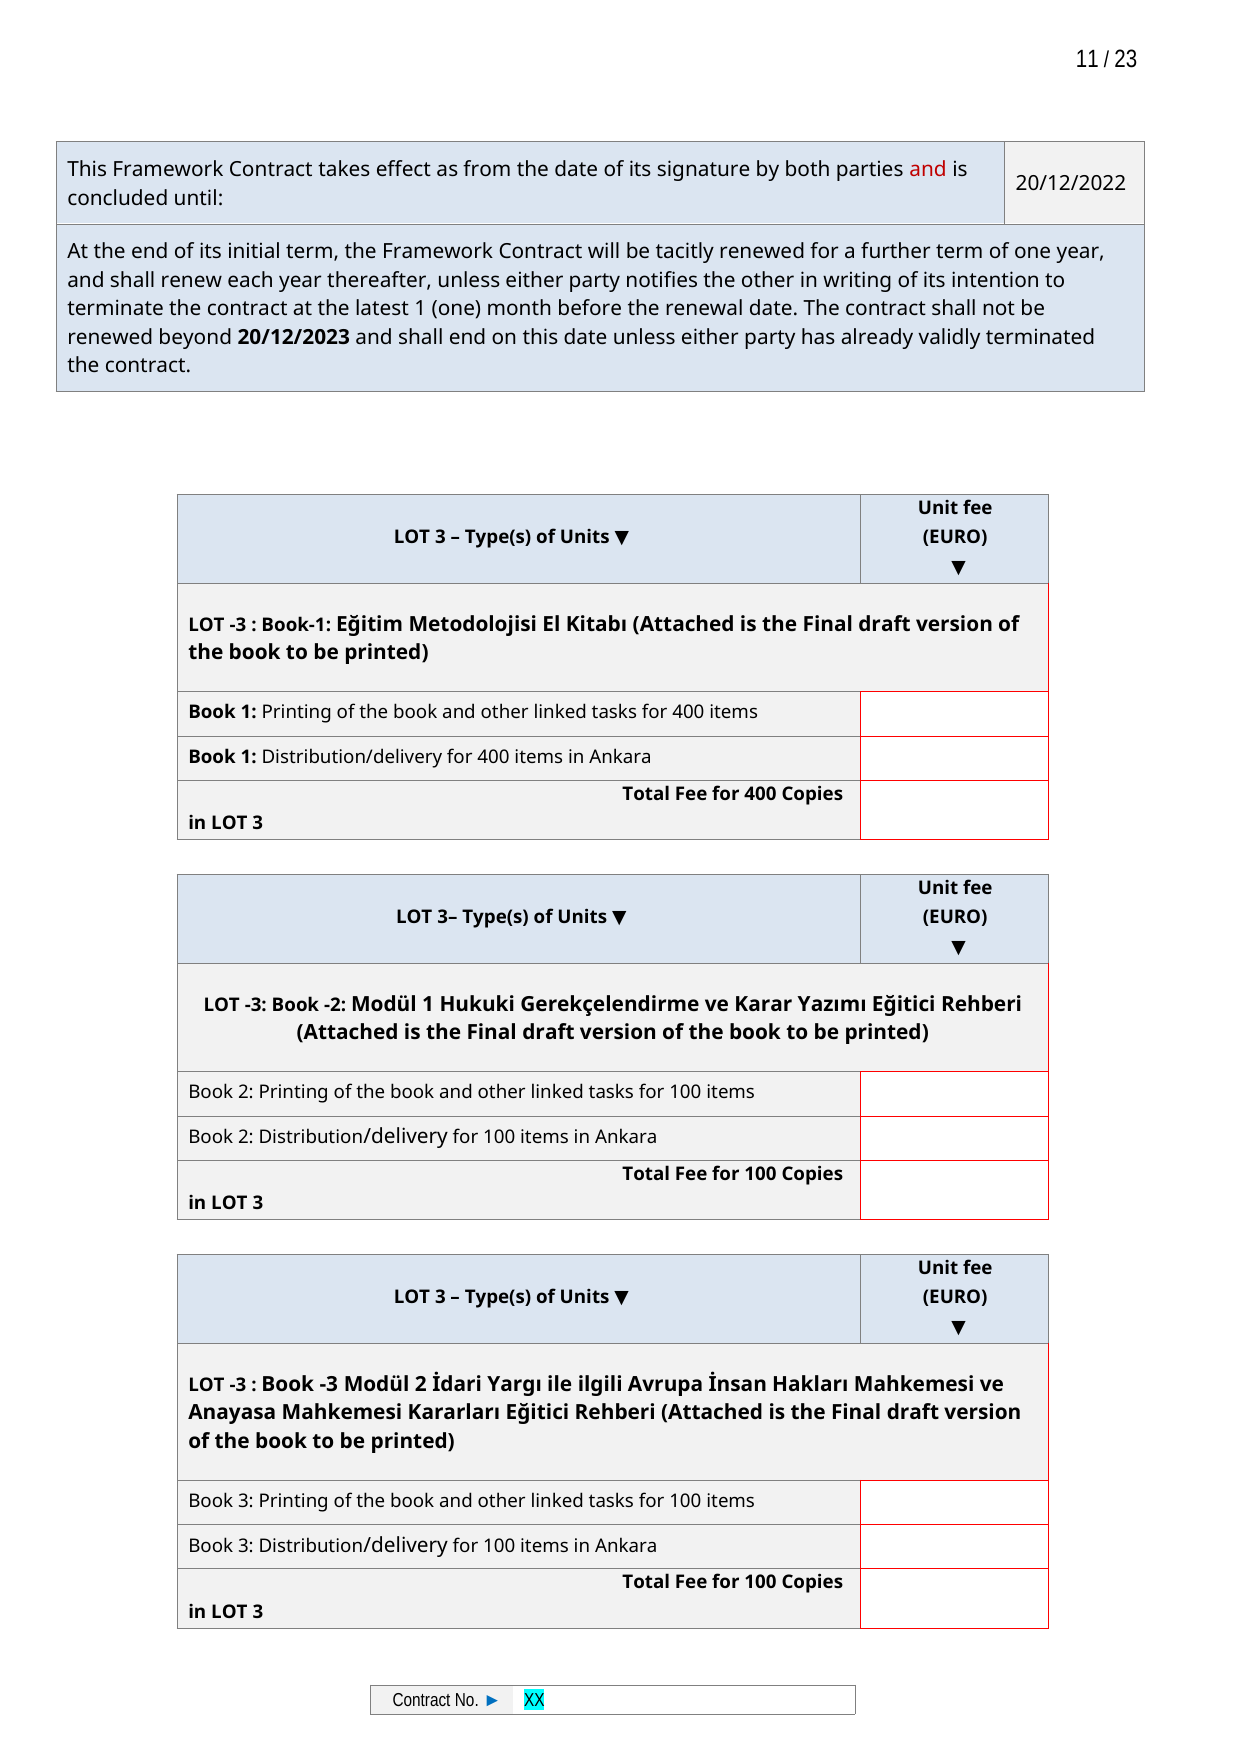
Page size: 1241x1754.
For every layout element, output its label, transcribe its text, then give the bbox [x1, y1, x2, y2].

table_cell LOT -3 : Book -3 Modül 2 İdari Yargı ile ilgili Avrupa İnsan Hakları Mahkemesi ve Anayasa Mahkemesi Kararları Eğitici Rehberi (Attached is the Final draft version of the book to be printed) [178, 1344, 1048, 1480]
table_cell Total Fee for 400 Copies in LOT 3 [178, 781, 860, 839]
table_cell [861, 1481, 1048, 1524]
table_cell At the end of its initial term, the Framework Contract will be tacitly renewed for a further term of one year, and shall renew each year thereafter, unless either party notifies the other in writing of its intention to terminate the contract at the latest 1 (one) month before the renewal date. The contract shall not be renewed beyond 20/12/2023 and shall end on this date unless either party has already validly terminated the contract. [57, 225, 1144, 391]
table_cell Book 2: Distribution/delivery for 100 items in Ankara [178, 1117, 860, 1160]
table_cell LOT -3 : Book-1: Eğitim Metodolojisi El Kitabı (Attached is the Final draft version of the book to be printed) [178, 584, 1048, 691]
table_header LOT 3– Type(s) of Units ▼ [178, 875, 860, 963]
table_cell Book 3: Printing of the book and other linked tasks for 100 items [178, 1481, 860, 1524]
table_cell [861, 1072, 1048, 1116]
table_header LOT 3 – Type(s) of Units ▼ [178, 1255, 860, 1343]
table_cell LOT -3: Book -2: Modül 1 Hukuki Gerekçelendirme ve Karar Yazımı Eğitici Rehberi (Attached is the Final draft version of the book to be printed) [178, 964, 1048, 1071]
table_cell [861, 1525, 1048, 1568]
table_cell Book 1: Distribution/delivery for 400 items in Ankara [178, 737, 860, 780]
table_header This Framework Contract takes effect as from the date of its signature by both parties and is concluded until: [57, 142, 1004, 223]
table_cell [861, 692, 1048, 736]
table_header [1005, 142, 1144, 223]
table_cell [861, 1161, 1048, 1219]
table_header Unit fee (EURO) ▼ [861, 495, 1048, 583]
table_cell Book 2: Printing of the book and other linked tasks for 100 items [178, 1072, 860, 1116]
table_cell [861, 737, 1048, 780]
table_cell Total Fee for 100 Copies in LOT 3 [178, 1569, 860, 1628]
table_cell [861, 781, 1048, 839]
table_cell [861, 1569, 1048, 1628]
table_cell Book 3: Distribution/delivery for 100 items in Ankara [178, 1525, 860, 1568]
table_cell [861, 1117, 1048, 1160]
table_header LOT 3 – Type(s) of Units ▼ [178, 495, 860, 583]
table_cell Book 1: Printing of the book and other linked tasks for 400 items [178, 692, 860, 736]
table_cell Total Fee for 100 Copies in LOT 3 [178, 1161, 860, 1219]
table_header Unit fee (EURO) ▼ [861, 875, 1048, 963]
table_header Unit fee (EURO) ▼ [861, 1255, 1048, 1343]
